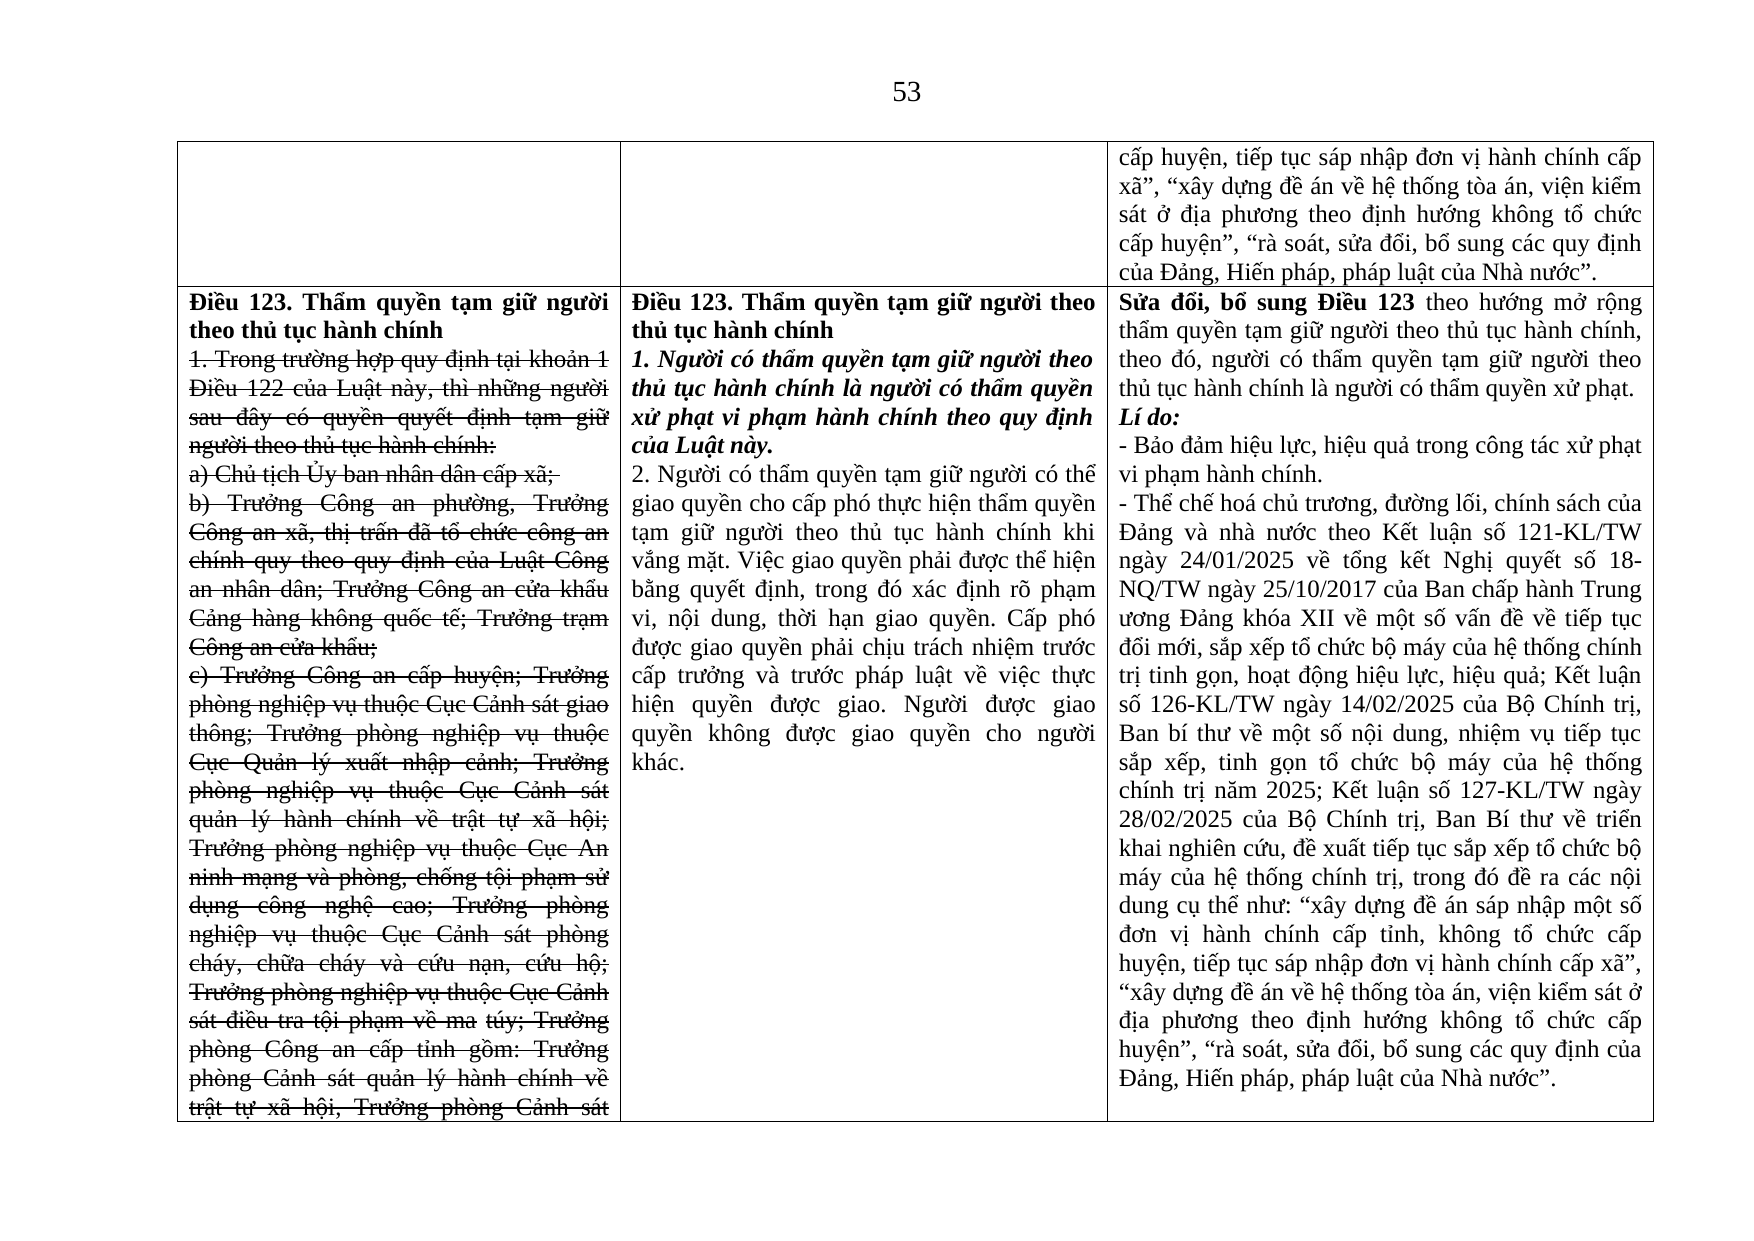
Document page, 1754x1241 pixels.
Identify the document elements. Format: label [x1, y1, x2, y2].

table_cell [178, 287, 620, 1121]
table_cell [178, 142, 620, 286]
table_cell [621, 287, 1107, 1121]
table_cell [621, 142, 1107, 286]
table_cell [1108, 287, 1653, 1121]
table_cell [1108, 142, 1653, 286]
